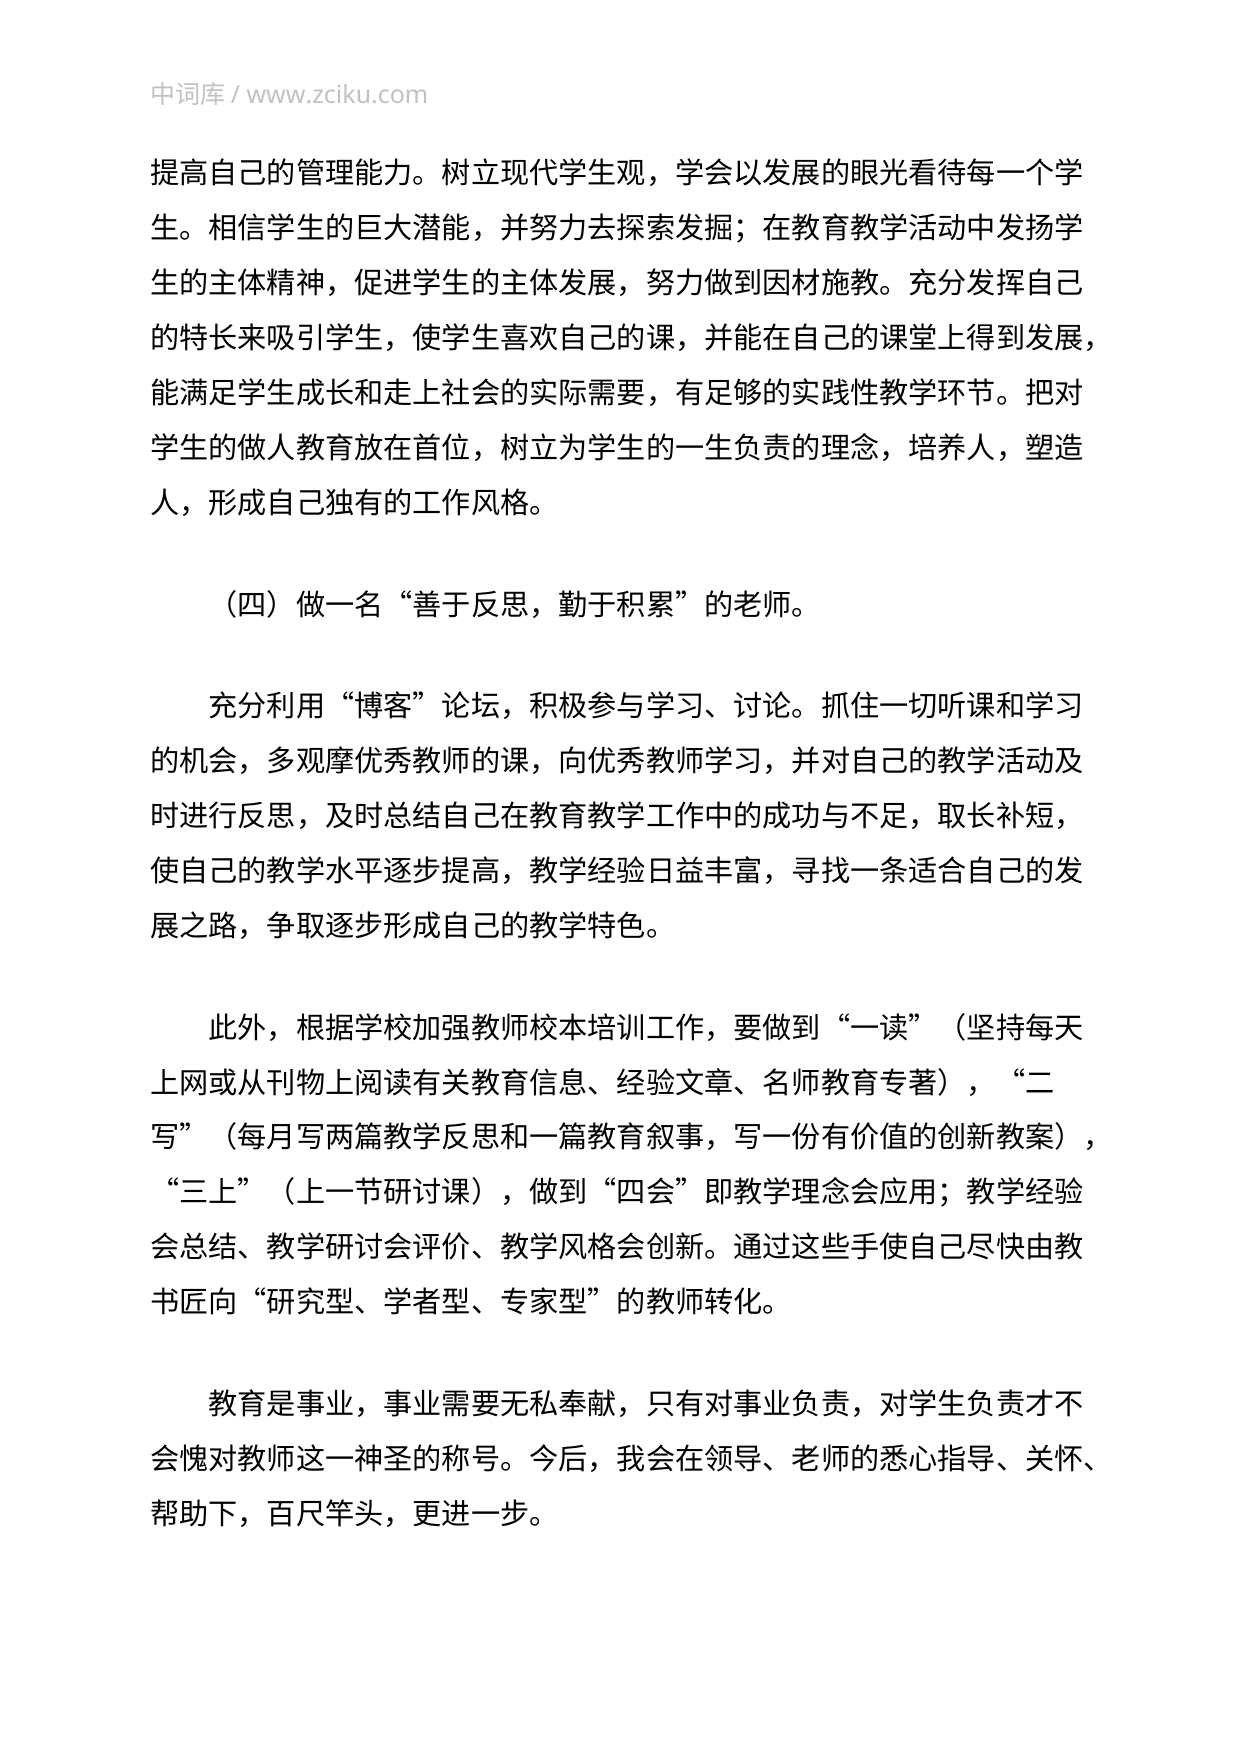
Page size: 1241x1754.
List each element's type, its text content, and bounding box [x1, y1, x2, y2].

text 此外，根据学校加强教师校本培训工作，要做到“一读”（坚持每天上网或从刊物上阅读有关教育信息、经验文章、名师教育专著），“二写”（每月写两篇教学反思和一篇教育叙事，写一份有价值的创新教案），“三上”（上一节研讨课），做到“四会”即教学理念会应用；教学经验会总结、教学研讨会评价、教学风格会创新。通过这些手使自己尽快由教书匠向“研究型、学者型、专家型”的教师转化。 [150, 1004, 1090, 1321]
text 教育是事业，事业需要无私奉献，只有对事业负责，对学生负责才不会愧对教师这一神圣的称号。今后，我会在领导、老师的悉心指导、关怀、帮助下，百尺竿头，更进一步。 [150, 1381, 1090, 1533]
text 充分利用“博客”论坛，积极参与学习、讨论。抓住一切听课和学习的机会，多观摩优秀教师的课，向优秀教师学习，并对自己的教学活动及时进行反思，及时总结自己在教育教学工作中的成功与不足，取长补短，使自己的教学水平逐步提高，教学经验日益丰富，寻找一条适合自己的发展之路，争取逐步形成自己的教学特色。 [150, 683, 1090, 945]
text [150, 150, 1090, 522]
text （四）做一名“善于反思，勤于积累”的老师。 [150, 581, 1090, 623]
